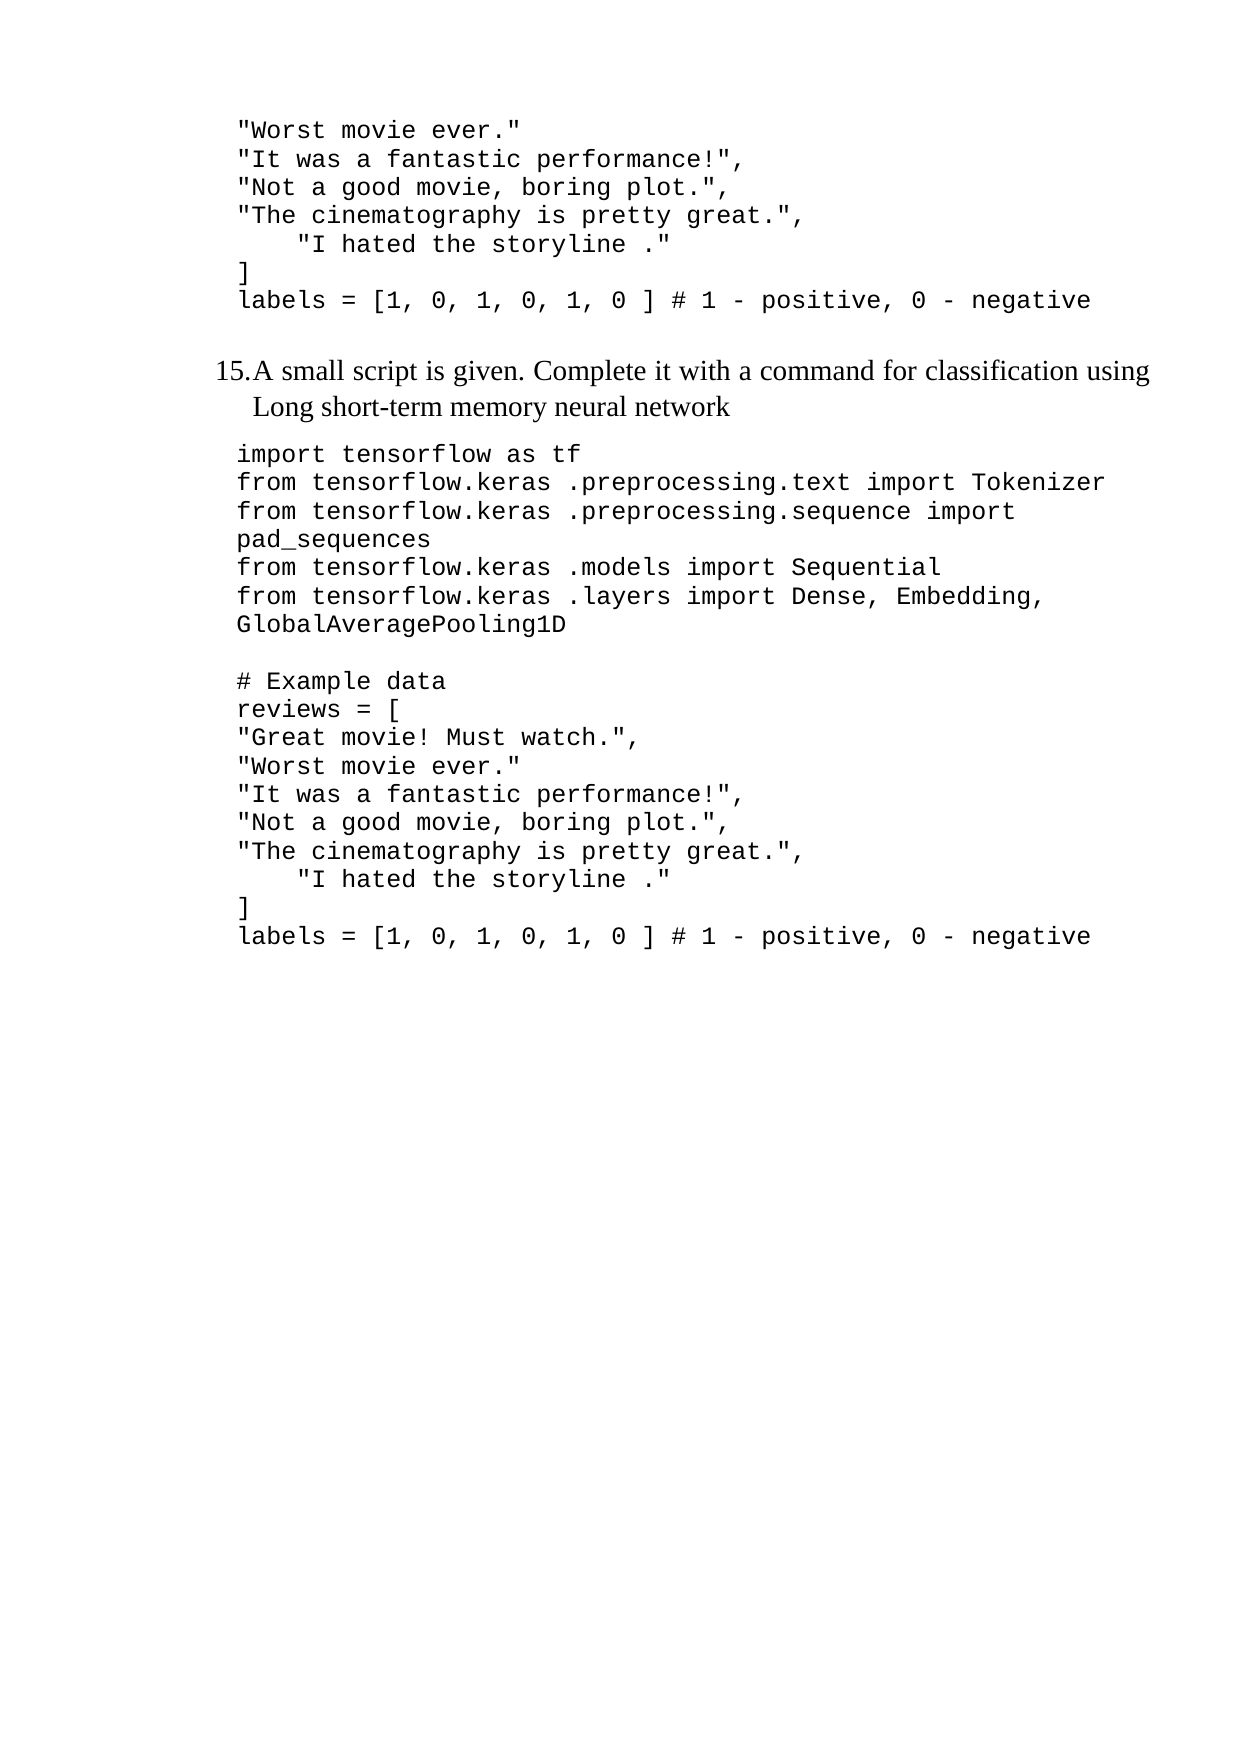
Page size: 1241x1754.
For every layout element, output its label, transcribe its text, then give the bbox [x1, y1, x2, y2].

text ] [236, 895, 1152, 923]
text from tensorflow.keras .layers import Dense, Embedding, GlobalAveragePooling1D [236, 583, 1152, 640]
text from tensorflow.keras .preprocessing.sequence import pad_sequences [236, 498, 1152, 555]
text from tensorflow.keras .preprocessing.text import Tokenizer [236, 470, 1152, 498]
text reviews = [ [236, 697, 1152, 725]
text labels = [1, 0, 1, 0, 1, 0 ] # 1 - positive, 0 - negative [236, 923, 1152, 952]
text "Worst movie ever." [236, 753, 1152, 782]
text ] [236, 260, 1152, 288]
text # Example data [236, 668, 1152, 697]
text "The cinematography is pretty great.", [236, 203, 1152, 231]
text "Not a good movie, boring plot.", [236, 175, 1152, 203]
text "Great movie! Must watch.", [236, 725, 1152, 753]
text "It was a fantastic performance!", [236, 782, 1152, 810]
text "I hated the storyline ." [236, 867, 1152, 895]
text import tensorflow as tf [236, 442, 1152, 470]
text "Not a good movie, boring plot.", [236, 810, 1152, 838]
list A small script is given. Complete it with a command for classification using Long short-term memory neural network [215, 353, 1152, 422]
text from tensorflow.keras .models import Sequential [236, 555, 1152, 583]
text "Worst movie ever." [236, 118, 1152, 146]
text "The cinematography is pretty great.", [236, 838, 1152, 867]
text "I hated the storyline ." [236, 231, 1152, 260]
text labels = [1, 0, 1, 0, 1, 0 ] # 1 - positive, 0 - negative [236, 288, 1152, 316]
text "It was a fantastic performance!", [236, 146, 1152, 175]
